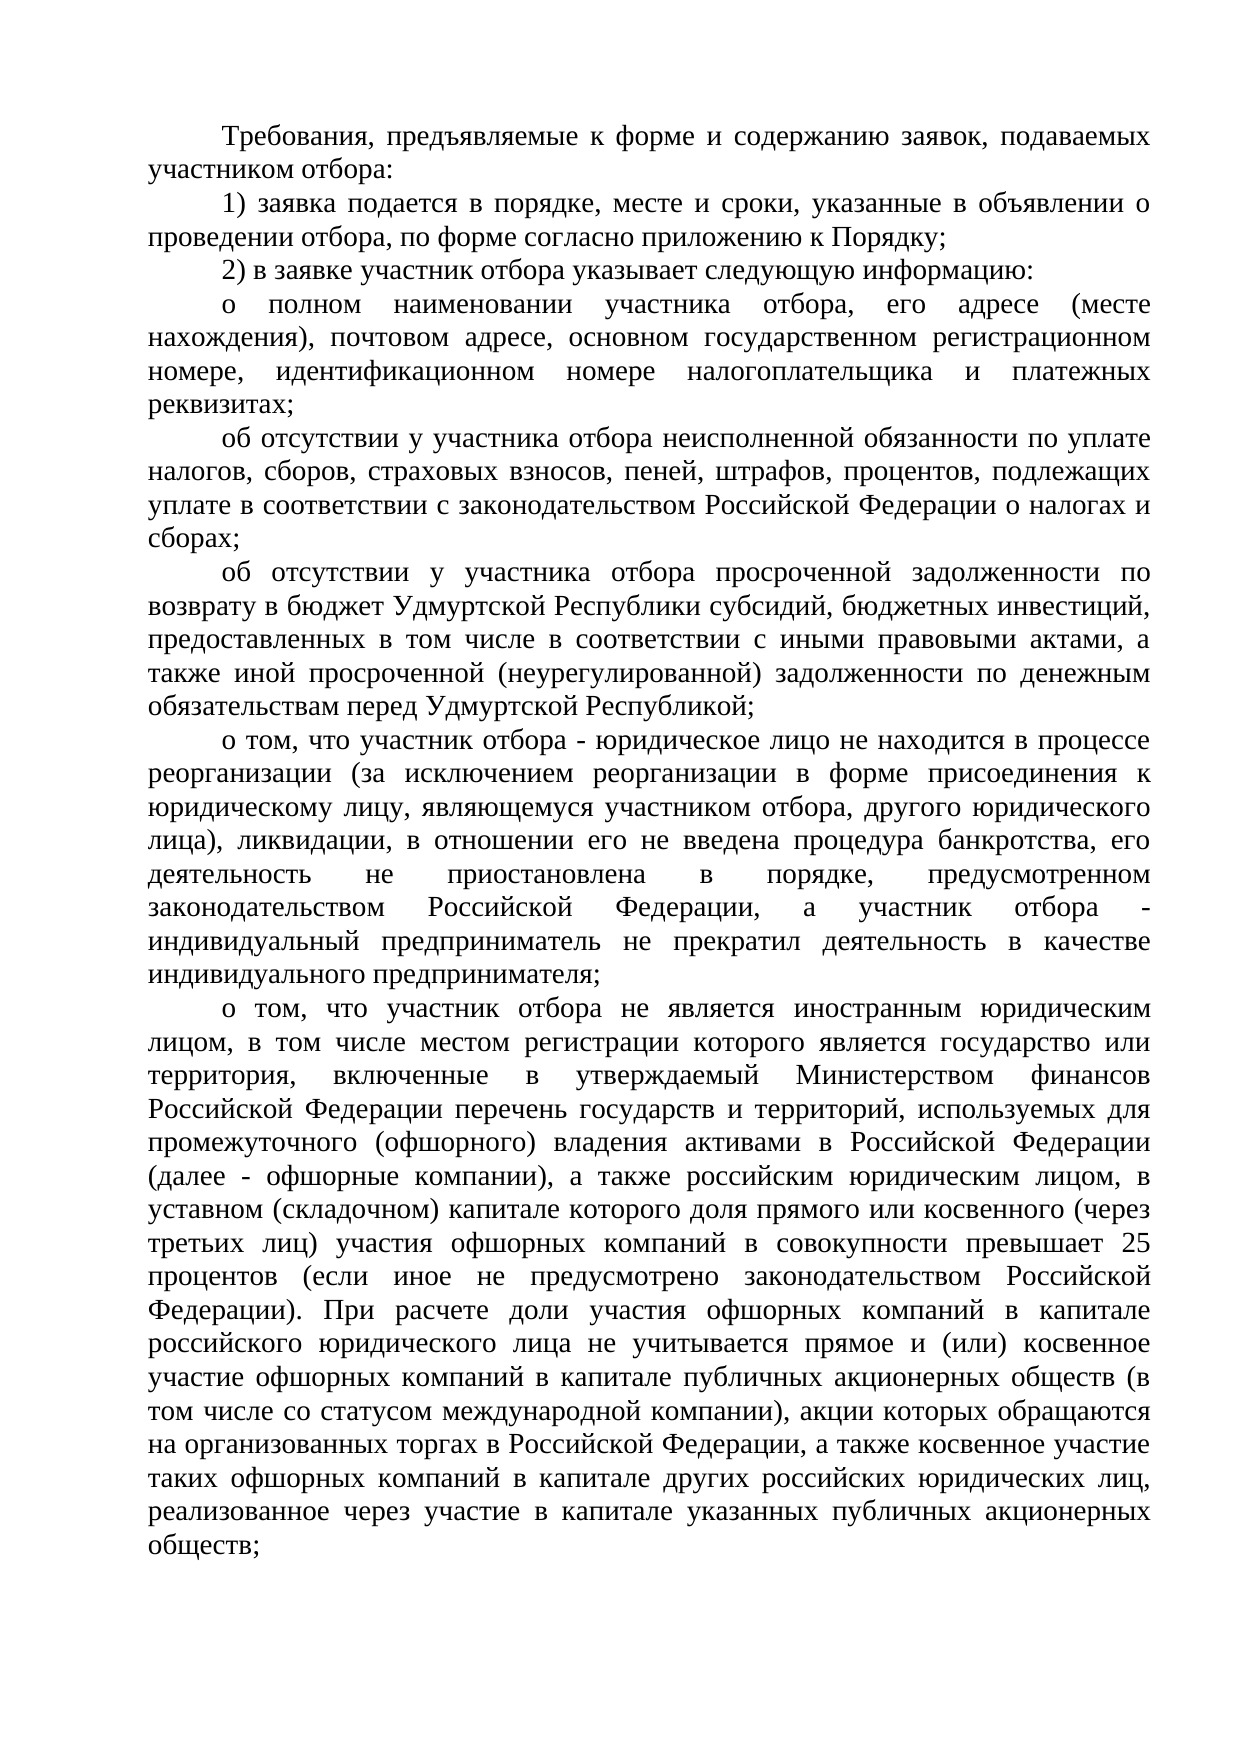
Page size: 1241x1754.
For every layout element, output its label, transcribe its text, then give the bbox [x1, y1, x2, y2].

text Требования, предъявляемые к форме и содержанию заявок, подаваемых участником отбора: [148, 118, 1152, 185]
text 1) заявка подается в порядке, месте и сроки, указанные в объявлении о проведении отбора, по форме согласно приложению к Порядку; [148, 185, 1152, 252]
text о полном наименовании участника отбора, его адресе (месте нахождения), почтовом адресе, основном государственном регистрационном номере, идентификационном номере налогоплательщика и платежных реквизитах; [148, 286, 1152, 420]
text об отсутствии у участника отбора неисполненной обязанности по уплате налогов, сборов, страховых взносов, пеней, штрафов, процентов, подлежащих уплате в соответствии с законодательством Российской Федерации о налогах и сборах; [148, 420, 1152, 554]
text о том, что участник отбора - юридическое лицо не находится в процессе реорганизации (за исключением реорганизации в форме присоединения к юридическому лицу, являющемуся участником отбора, другого юридического лица), ликвидации, в отношении его не введена процедура банкротства, его деятельность не приостановлена в порядке, предусмотренном законодательством Российской Федерации, а участник отбора - индивидуальный предприниматель не прекратил деятельность в качестве индивидуального предпринимателя; [148, 722, 1152, 990]
text о том, что участник отбора не является иностранным юридическим лицом, в том числе местом регистрации которого является государство или территория, включенные в утверждаемый Министерством финансов Российской Федерации перечень государств и территорий, используемых для промежуточного (офшорного) владения активами в Российской Федерации (далее - офшорные компании), а также российским юридическим лицом, в уставном (складочном) капитале которого доля прямого или косвенного (через третьих лиц) участия офшорных компаний в совокупности превышает 25 процентов (если иное не предусмотрено законодательством Российской Федерации). При расчете доли участия офшорных компаний в капитале российского юридического лица не учитывается прямое и (или) косвенное участие офшорных компаний в капитале публичных акционерных обществ (в том числе со статусом международной компании), акции которых обращаются на организованных торгах в Российской Федерации, а также косвенное участие таких офшорных компаний в капитале других российских юридических лиц, реализованное через участие в капитале указанных публичных акционерных обществ; [148, 990, 1152, 1560]
text об отсутствии у участника отбора просроченной задолженности по возврату в бюджет Удмуртской Республики субсидий, бюджетных инвестиций, предоставленных в том числе в соответствии с иными правовыми актами, а также иной просроченной (неурегулированной) задолженности по денежным обязательствам перед Удмуртской Республикой; [148, 554, 1152, 722]
text 2) в заявке участник отбора указывает следующую информацию: [148, 252, 1152, 286]
